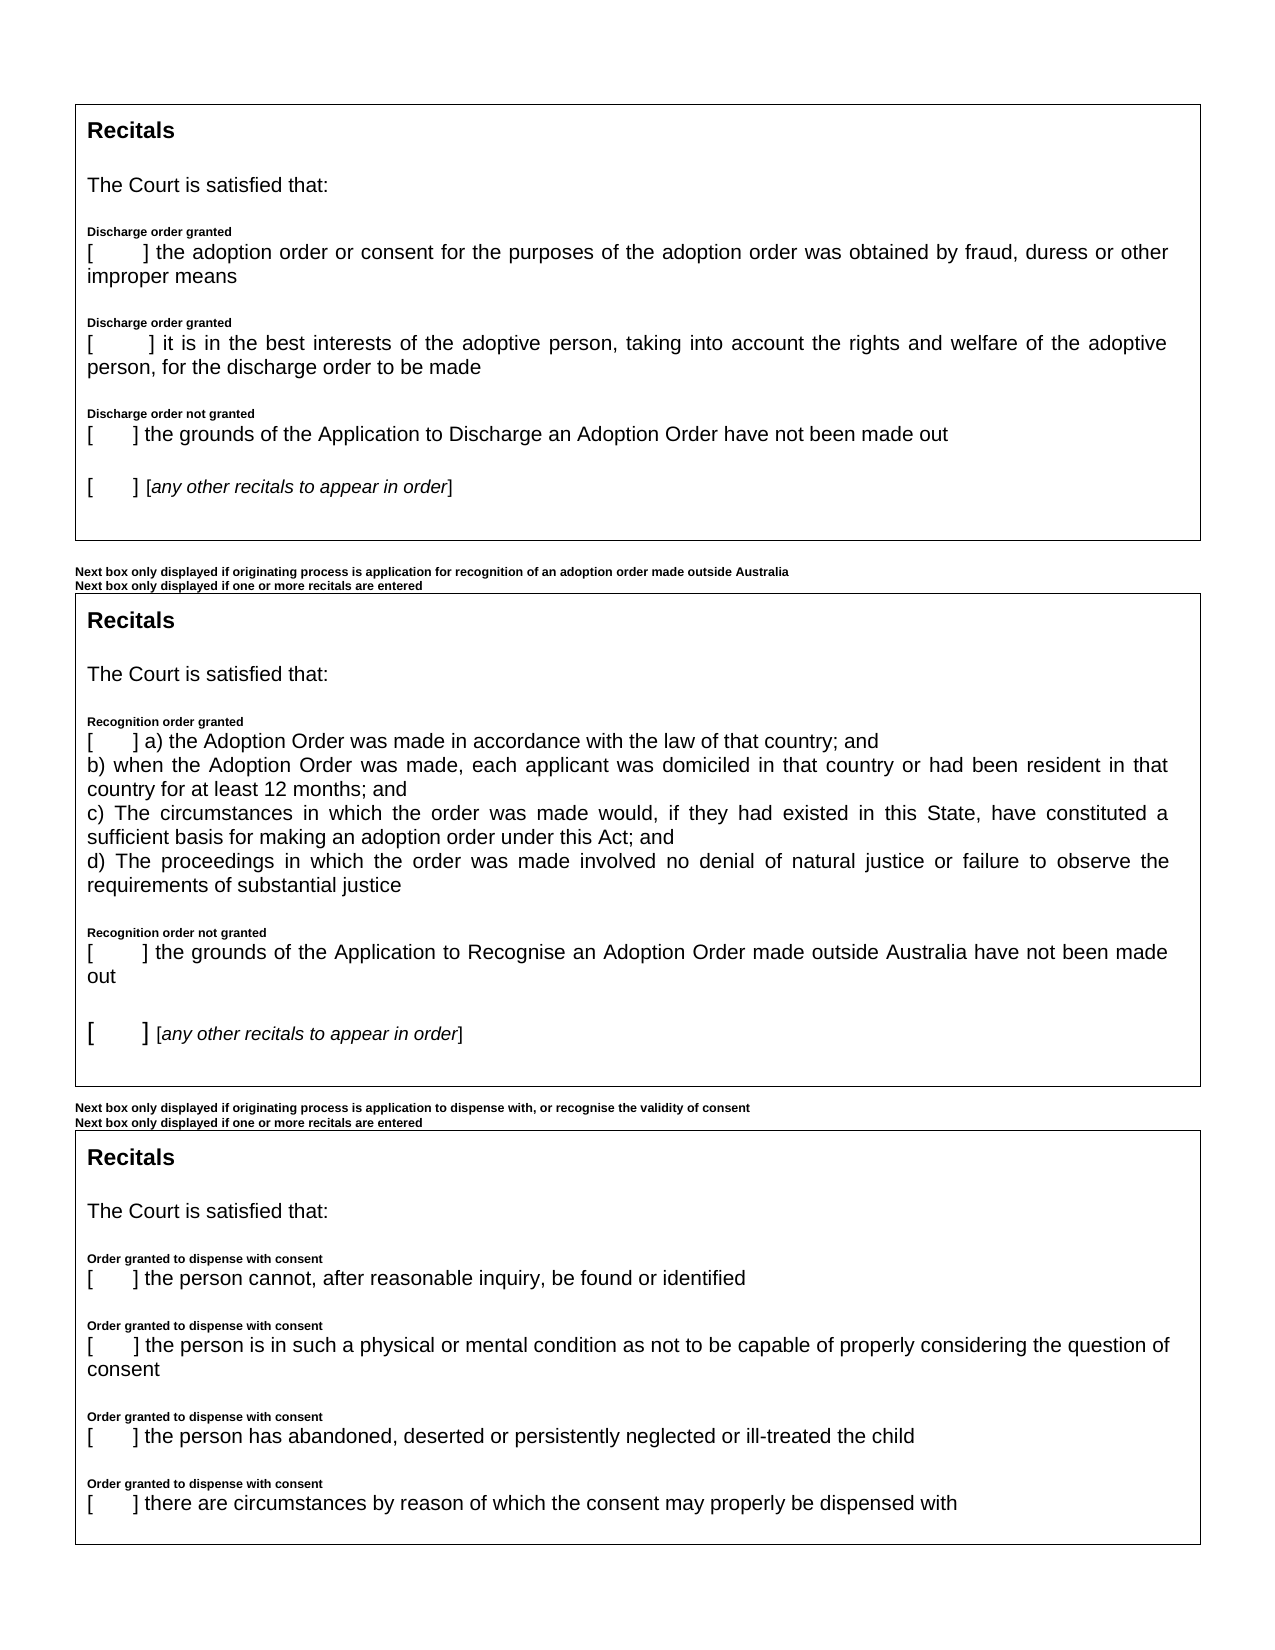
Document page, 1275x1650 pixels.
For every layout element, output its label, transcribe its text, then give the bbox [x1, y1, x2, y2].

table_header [76, 1131, 1200, 1543]
text Next box only displayed if one or more recitals are entered [75, 579, 1200, 593]
text Next box only displayed if originating process is application for recognition of an adoption order made outside Australia [75, 564, 1200, 579]
table_header Recitals The Court is satisfied that: Discharge order granted [ ] the adoption order or consent for the purposes of the adoption order was obtained by fraud, duress or other improper means Discharge order granted [ ] it is in the best interests of the adoptive person, taking into account the rights and welfare of the adoptive person, for the discharge order to be made Discharge order not granted [ ] the grounds of the Application to Discharge an Adoption Order have not been made out [ ] [any other recitals to appear in order] [76, 105, 1200, 539]
text Next box only displayed if originating process is application to dispense with, or recognise the validity of consent [75, 1101, 1200, 1116]
text Next box only displayed if one or more recitals are entered [75, 1116, 1200, 1130]
table_header Recitals The Court is satisfied that: Recognition order granted [ ] a) the Adoption Order was made in accordance with the law of that country; and b) when the Adoption Order was made, each applicant was domiciled in that country or had been resident in that country for at least 12 months; and c) The circumstances in which the order was made would, if they had existed in this State, have constituted a sufficient basis for making an adoption order under this Act; and d) The proceedings in which the order was made involved no denial of natural justice or failure to observe the requirements of substantial justice Recognition order not granted [ ] the grounds of the Application to Recognise an Adoption Order made outside Australia have not been made out [ ] [any other recitals to appear in order] [76, 594, 1200, 1086]
